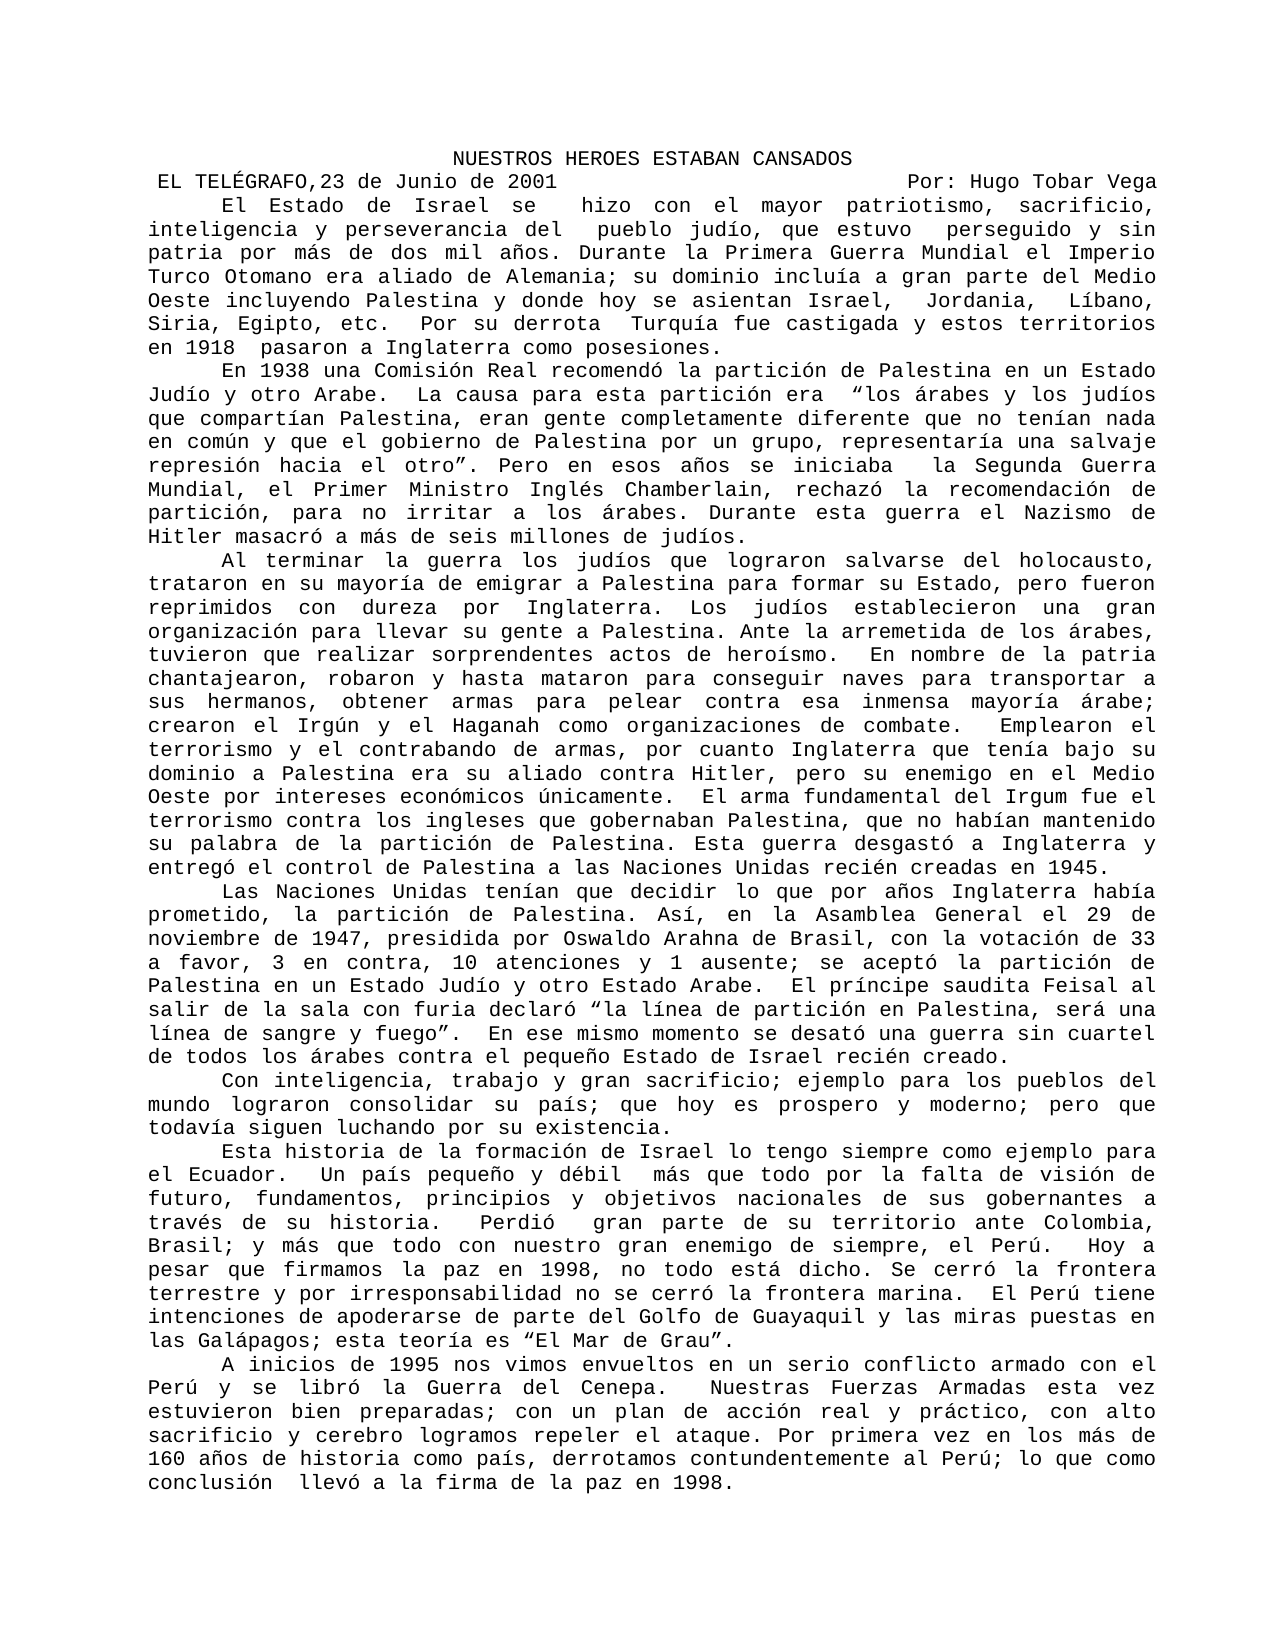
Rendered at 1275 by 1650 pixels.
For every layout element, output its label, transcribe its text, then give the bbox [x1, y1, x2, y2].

text A inicios de 1995 nos vimos envueltos en un serio conflicto armado con el Perú y se libró la Guerra del Cenepa. Nuestras Fuerzas Armadas esta vez estuvieron bien preparadas; con un plan de acción real y práctico, con alto sacrificio y cerebro logramos repeler el ataque. Por primera vez en los más de 160 años de historia como país, derrotamos contundentemente al Perú; lo que como conclusión llevó a la firma de la paz en 1998. [148, 1354, 1157, 1496]
text Las Naciones Unidas tenían que decidir lo que por años Inglaterra había prometido, la partición de Palestina. Así, en la Asamblea General el 29 de noviembre de 1947, presidida por Oswaldo Arahna de Brasil, con la votación de 33 a favor, 3 en contra, 10 atenciones y 1 ausente; se aceptó la partición de Palestina en un Estado Judío y otro Estado Arabe. El príncipe saudita Feisal al salir de la sala con furia declaró “la línea de partición en Palestina, será una línea de sangre y fuego”. En ese mismo momento se desató una guerra sin cuartel de todos los árabes contra el pequeño Estado de Israel recién creado. [148, 881, 1157, 1070]
text En 1938 una Comisión Real recomendó la partición de Palestina en un Estado Judío y otro Arabe. La causa para esta partición era “los árabes y los judíos que compartían Palestina, eran gente completamente diferente que no tenían nada en común y que el gobierno de Palestina por un grupo, representaría una salvaje represión hacia el otro”. Pero en esos años se iniciaba la Segunda Guerra Mundial, el Primer Ministro Inglés Chamberlain, rechazó la recomendación de partición, para no irritar a los árabes. Durante esta guerra el Nazismo de Hitler masacró a más de seis millones de judíos. [148, 361, 1157, 550]
text NUESTROS HEROES ESTABAN CANSADOS [148, 148, 1157, 171]
text Con inteligencia, trabajo y gran sacrificio; ejemplo para los pueblos del mundo lograron consolidar su país; que hoy es prospero y moderno; pero que todavía siguen luchando por su existencia. [148, 1070, 1157, 1141]
text EL TELÉGRAFO,23 de Junio de 2001 Por: Hugo Tobar Vega [148, 171, 1157, 195]
text Al terminar la guerra los judíos que lograron salvarse del holocausto, trataron en su mayoría de emigrar a Palestina para formar su Estado, pero fueron reprimidos con dureza por Inglaterra. Los judíos establecieron una gran organización para llevar su gente a Palestina. Ante la arremetida de los árabes, tuvieron que realizar sorprendentes actos de heroísmo. En nombre de la patria chantajearon, robaron y hasta mataron para conseguir naves para transportar a sus hermanos, obtener armas para pelear contra esa inmensa mayoría árabe; crearon el Irgún y el Haganah como organizaciones de combate. Emplearon el terrorismo y el contrabando de armas, por cuanto Inglaterra que tenía bajo su dominio a Palestina era su aliado contra Hitler, pero su enemigo en el Medio Oeste por intereses económicos únicamente. El arma fundamental del Irgum fue el terrorismo contra los ingleses que gobernaban Palestina, que no habían mantenido su palabra de la partición de Palestina. Esta guerra desgastó a Inglaterra y entregó el control de Palestina a las Naciones Unidas recién creadas en 1945. [148, 550, 1157, 881]
text El Estado de Israel se hizo con el mayor patriotismo, sacrificio, inteligencia y perseverancia del pueblo judío, que estuvo perseguido y sin patria por más de dos mil años. Durante la Primera Guerra Mundial el Imperio Turco Otomano era aliado de Alemania; su dominio incluía a gran parte del Medio Oeste incluyendo Palestina y donde hoy se asientan Israel, Jordania, Líbano, Siria, Egipto, etc. Por su derrota Turquía fue castigada y estos territorios en 1918 pasaron a Inglaterra como posesiones. [148, 195, 1157, 361]
text Esta historia de la formación de Israel lo tengo siempre como ejemplo para el Ecuador. Un país pequeño y débil más que todo por la falta de visión de futuro, fundamentos, principios y objetivos nacionales de sus gobernantes a través de su historia. Perdió gran parte de su territorio ante Colombia, Brasil; y más que todo con nuestro gran enemigo de siempre, el Perú. Hoy a pesar que firmamos la paz en 1998, no todo está dicho. Se cerró la frontera terrestre y por irresponsabilidad no se cerró la frontera marina. El Perú tiene intenciones de apoderarse de parte del Golfo de Guayaquil y las miras puestas en las Galápagos; esta teoría es “El Mar de Grau”. [148, 1141, 1157, 1354]
